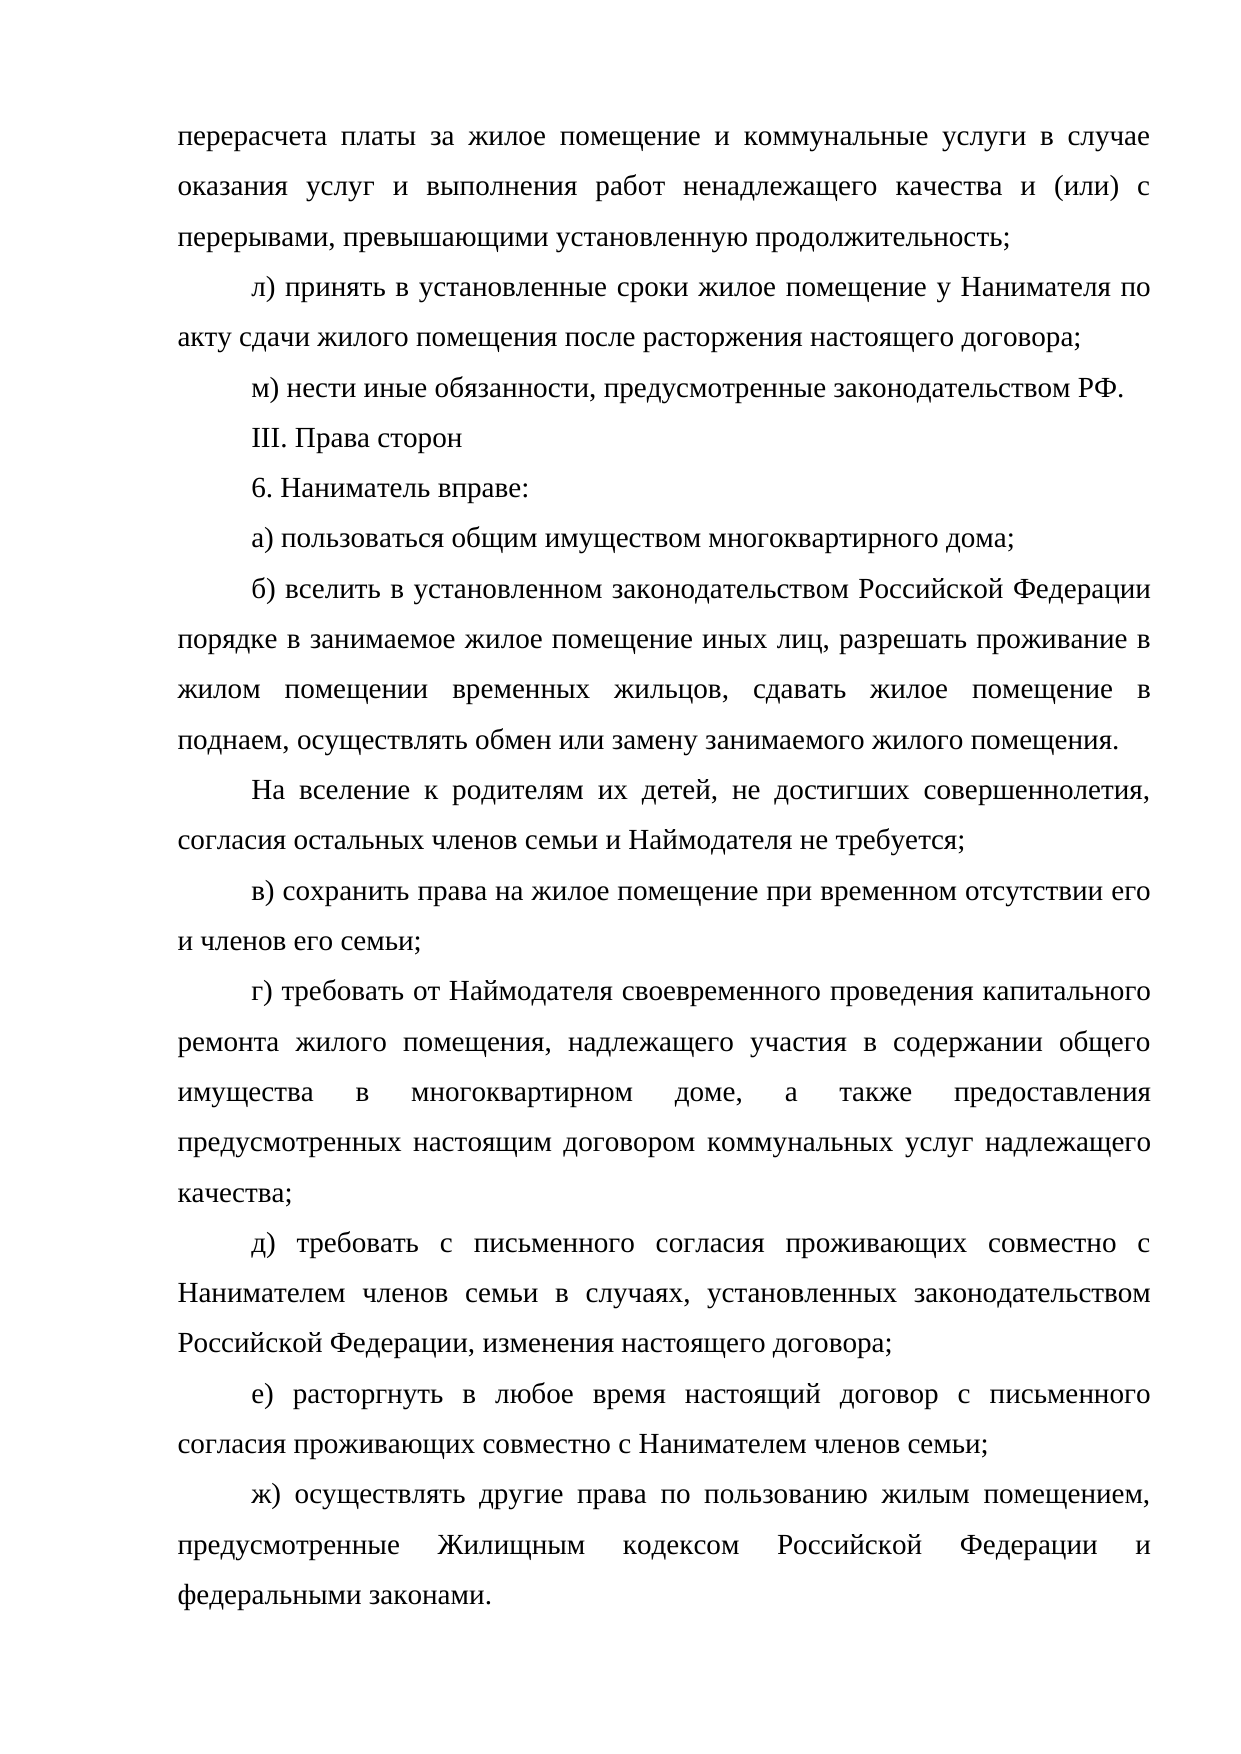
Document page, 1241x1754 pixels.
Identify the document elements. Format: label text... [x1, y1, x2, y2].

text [177, 118, 1152, 252]
text На вселение к родителям их детей, не достигших совершеннолетия, согласия остальных членов семьи и Наймодателя не требуется; [177, 772, 1152, 856]
text м) нести иные обязанности, предусмотренные законодательством РФ. [177, 370, 1152, 403]
text л) принять в установленные сроки жилое помещение у Нанимателя по акту сдачи жилого помещения после расторжения настоящего договора; [177, 269, 1152, 353]
text в) сохранить права на жилое помещение при временном отсутствии его и членов его семьи; [177, 873, 1152, 957]
text III. Права сторон [177, 420, 1152, 453]
text д) требовать с письменного согласия проживающих совместно с Нанимателем членов семьи в случаях, установленных законодательством Российской Федерации, изменения настоящего договора; [177, 1225, 1152, 1359]
text ж) осуществлять другие права по пользованию жилым помещением, предусмотренные Жилищным кодексом Российской Федерации и федеральными законами. [177, 1477, 1152, 1611]
text б) вселить в установленном законодательством Российской Федерации порядке в занимаемое жилое помещение иных лиц, разрешать проживание в жилом помещении временных жильцов, сдавать жилое помещение в поднаем, осуществлять обмен или замену занимаемого жилого помещения. [177, 571, 1152, 755]
text г) требовать от Наймодателя своевременного проведения капитального ремонта жилого помещения, надлежащего участия в содержании общего имущества в многоквартирном доме, а также предоставления предусмотренных настоящим договором коммунальных услуг надлежащего качества; [177, 973, 1152, 1208]
text е) расторгнуть в любое время настоящий договор с письменного согласия проживающих совместно с Нанимателем членов семьи; [177, 1376, 1152, 1460]
text 6. Наниматель вправе: [177, 470, 1152, 504]
text а) пользоваться общим имуществом многоквартирного дома; [177, 521, 1152, 554]
